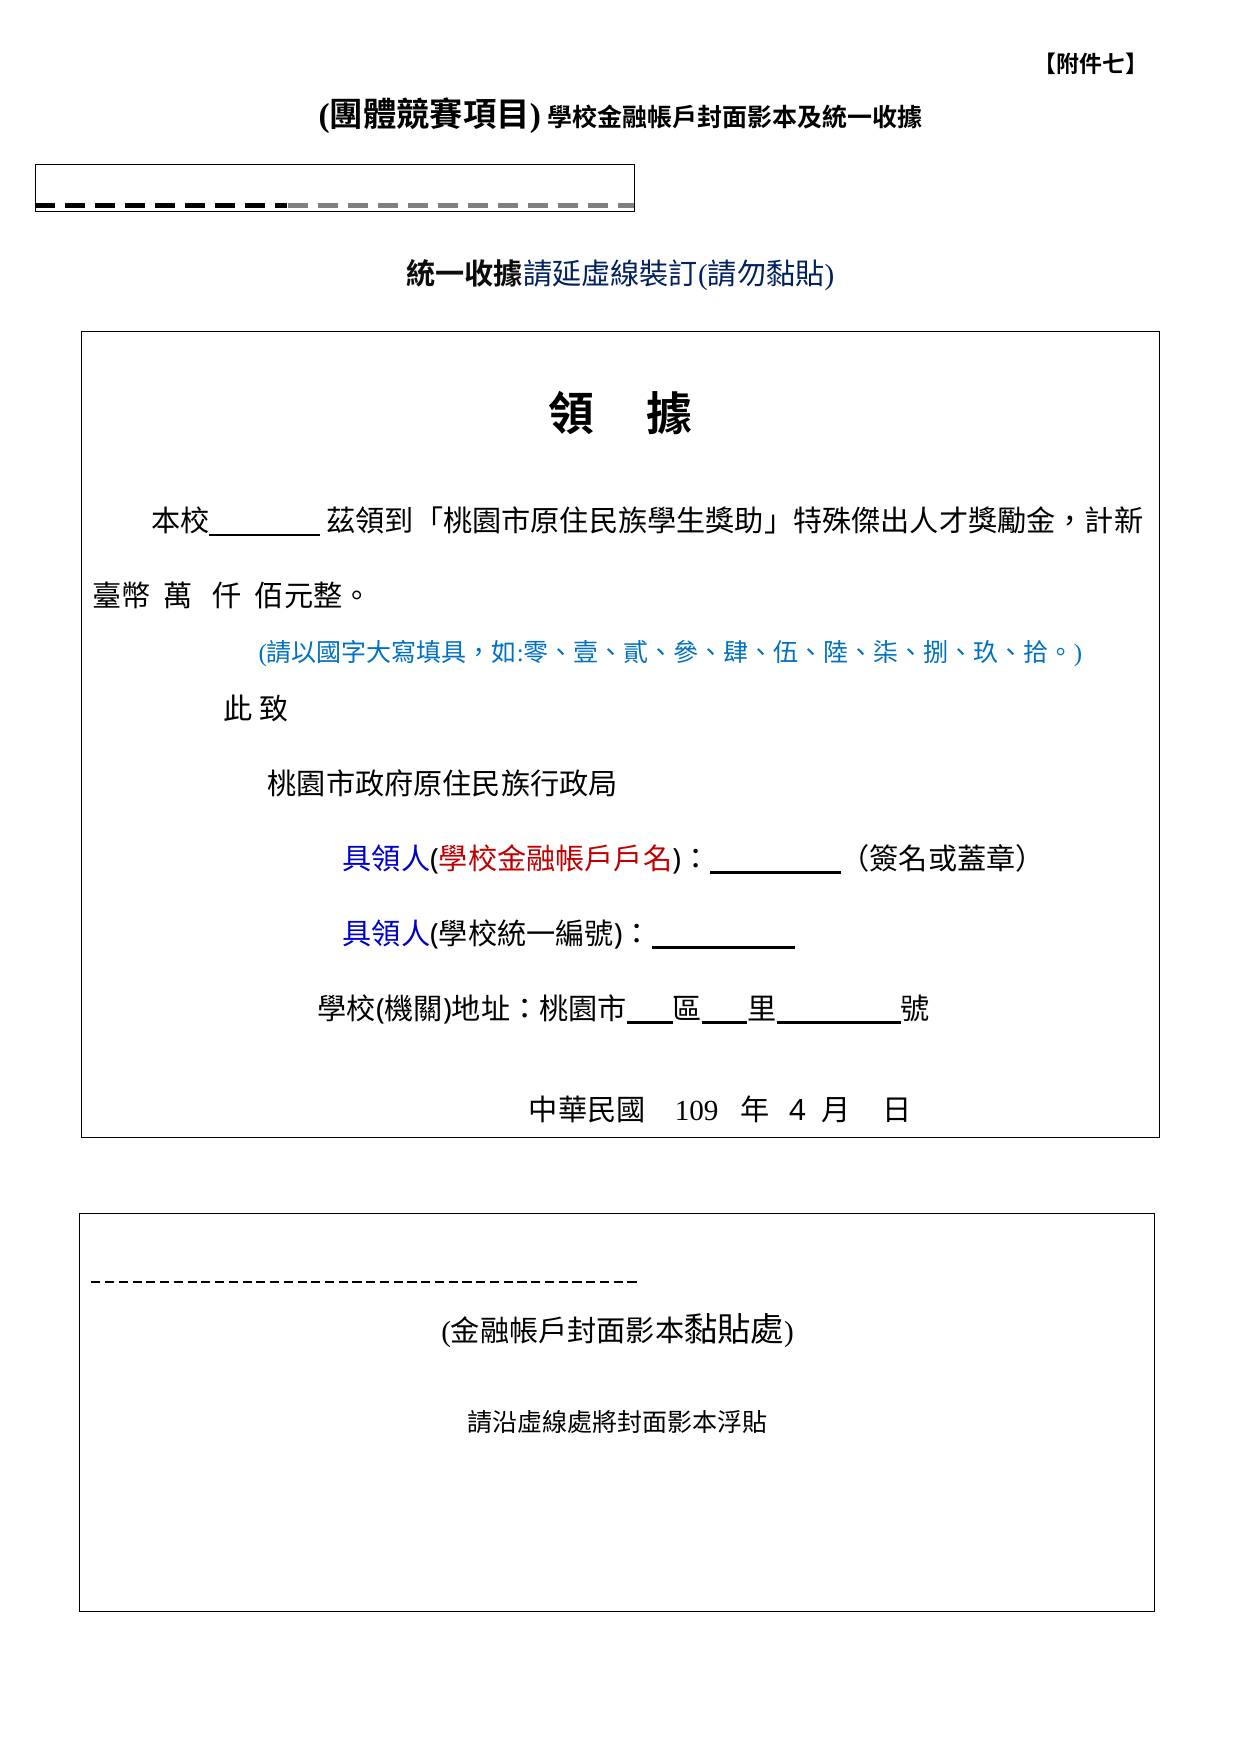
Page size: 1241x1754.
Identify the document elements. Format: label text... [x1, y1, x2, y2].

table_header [80, 1214, 1154, 1611]
text (團體競賽項目) 學校金融帳戶封面影本及統一收據 [35, 74, 1205, 149]
text 統一收據請延虛線裝訂(請勿黏貼) [35, 234, 1205, 309]
table_header 領 據 本校 茲領到「桃園市原住民族學生獎助」特殊傑出人才獎勵金，計新臺幣 萬 仟 佰元整。 (請以國字大寫填具，如:零、壹、貳、參、肆、伍、陸、柒、捌、玖、拾。) 此 致 桃園市政府原住民族行政局 具領人(學校金融帳戶戶名)： （簽名或蓋章） 具領人(學校統一編號)： 學校(機關)地址：桃園市 區 里 號 中華民國 109 年 4 月 日 [82, 332, 1159, 1137]
